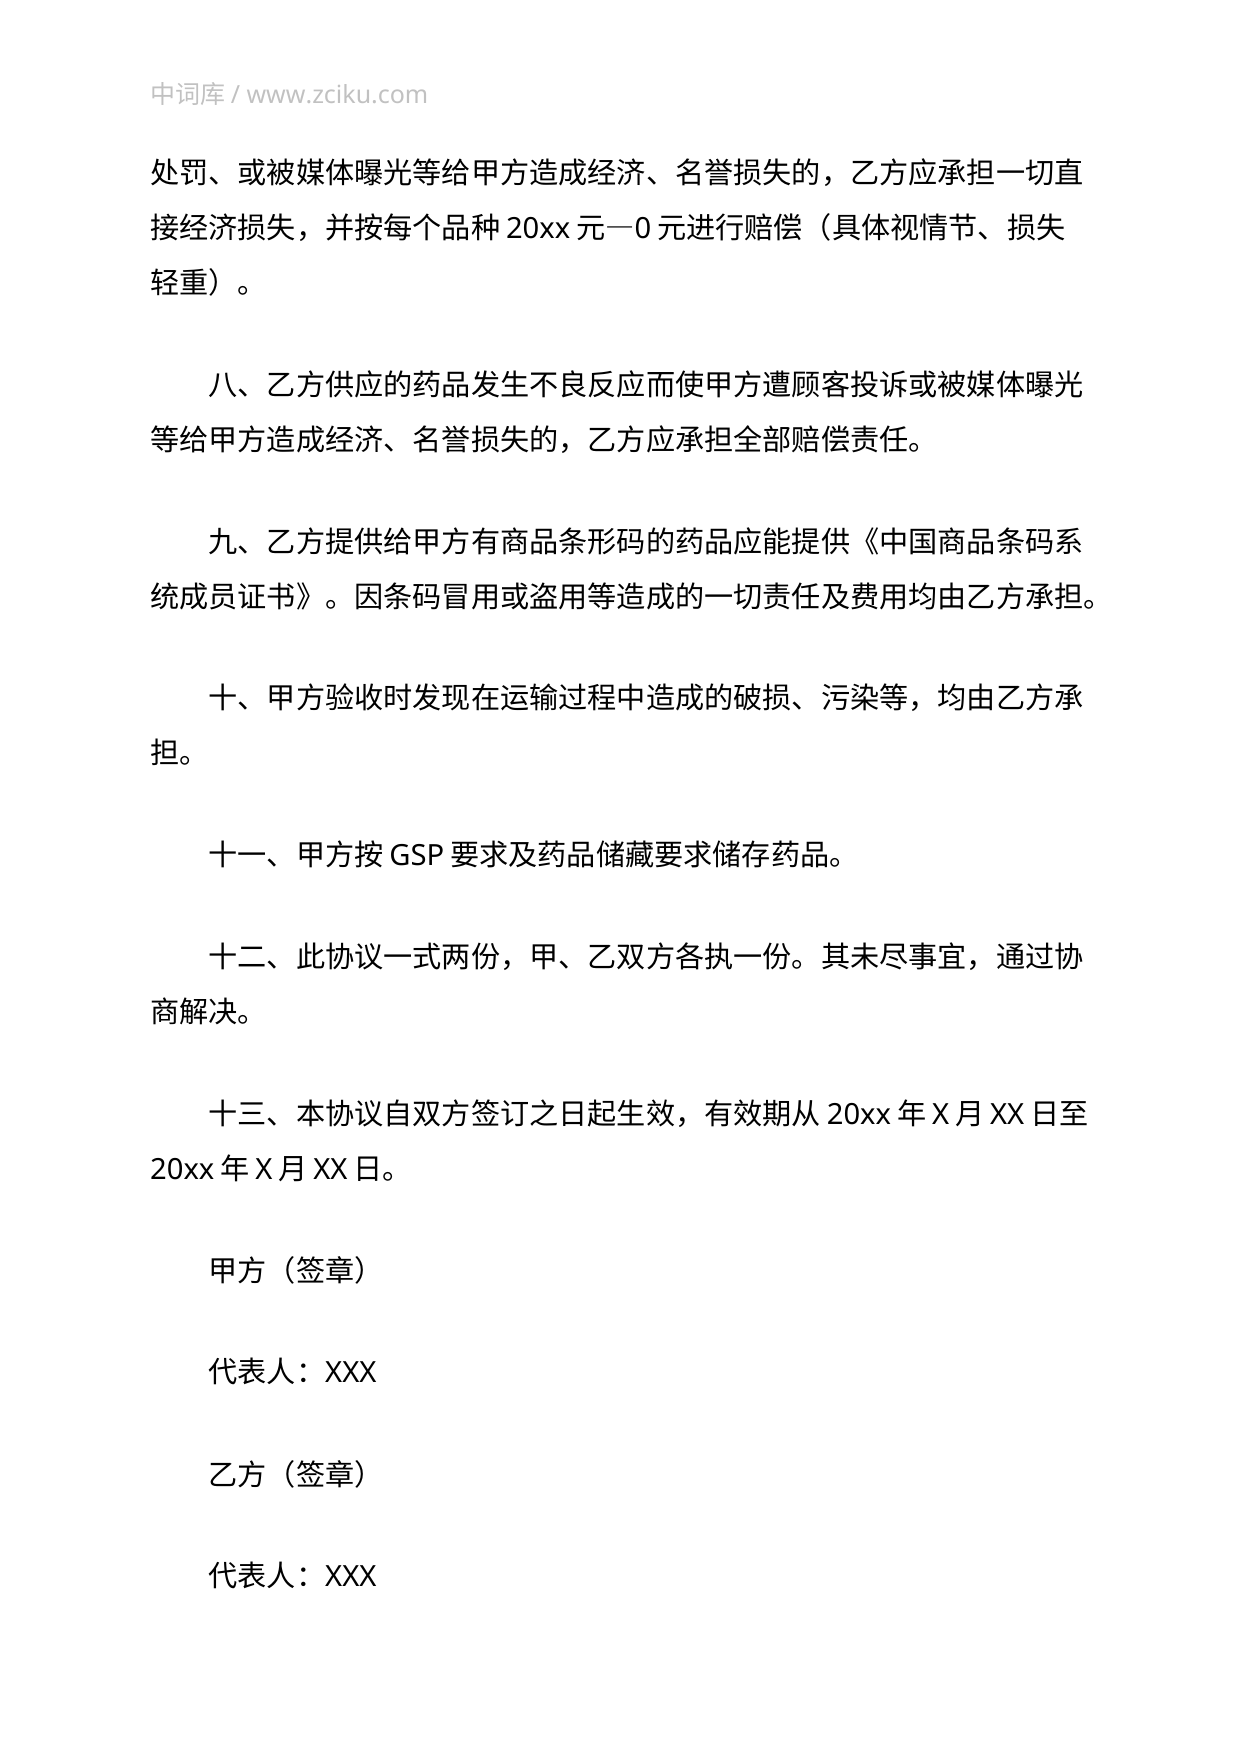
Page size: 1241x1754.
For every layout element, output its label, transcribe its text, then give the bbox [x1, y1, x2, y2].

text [150, 150, 1090, 302]
text 八、乙方供应的药品发生不良反应而使甲方遭顾客投诉或被媒体曝光等给甲方造成经济、名誉损失的，乙方应承担全部赔偿责任。 [150, 362, 1090, 459]
text 甲方（签章） [150, 1247, 1090, 1289]
text 十二、此协议一式两份，甲、乙双方各执一份。其未尽事宜，通过协商解决。 [150, 934, 1090, 1031]
text 十三、本协议自双方签订之日起生效，有效期从20xx年X月XX日至20xx年X月XX日。 [150, 1090, 1090, 1188]
text 代表人：XXX [150, 1553, 1090, 1595]
text 十、甲方验收时发现在运输过程中造成的破损、污染等，均由乙方承担。 [150, 675, 1090, 772]
text 九、乙方提供给甲方有商品条形码的药品应能提供《中国商品条码系统成员证书》。因条码冒用或盗用等造成的一切责任及费用均由乙方承担。 [150, 518, 1090, 616]
text 乙方（签章） [150, 1451, 1090, 1493]
text 十一、甲方按GSP要求及药品储藏要求储存药品。 [150, 832, 1090, 874]
text 代表人：XXX [150, 1349, 1090, 1391]
